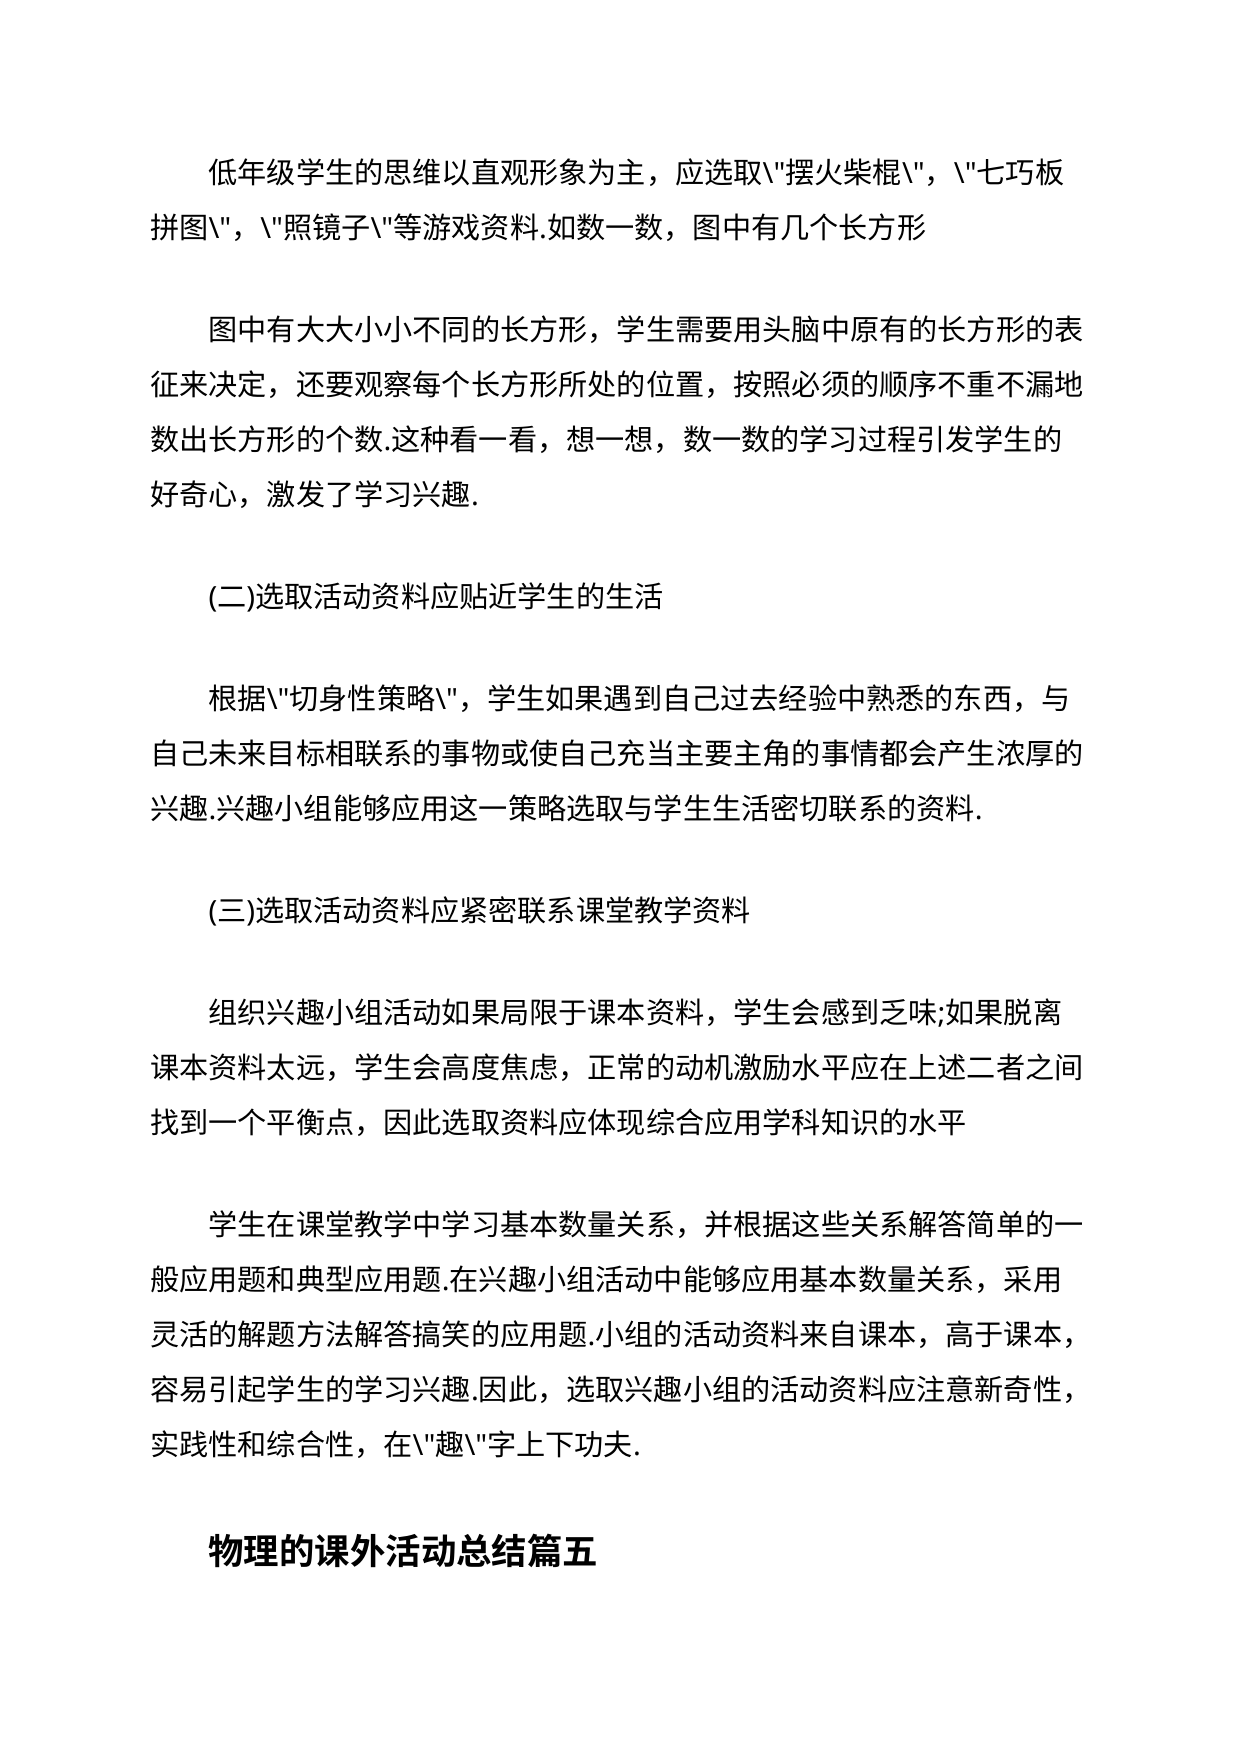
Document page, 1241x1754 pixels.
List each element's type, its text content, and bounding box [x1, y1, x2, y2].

text 物理的课外活动总结篇五 [150, 1523, 1090, 1574]
text 学生在课堂教学中学习基本数量关系，并根据这些关系解答简单的一般应用题和典型应用题.在兴趣小组活动中能够应用基本数量关系，采用灵活的解题方法解答搞笑的应用题.小组的活动资料来自课本，高于课本，容易引起学生的学习兴趣.因此，选取兴趣小组的活动资料应注意新奇性，实践性和综合性，在\"趣\"字上下功夫. [150, 1201, 1090, 1463]
text (三)选取活动资料应紧密联系课堂教学资料 [150, 888, 1090, 930]
text 根据\"切身性策略\"，学生如果遇到自己过去经验中熟悉的东西，与自己未来目标相联系的事物或使自己充当主要主角的事情都会产生浓厚的兴趣.兴趣小组能够应用这一策略选取与学生生活密切联系的资料. [150, 676, 1090, 828]
text (二)选取活动资料应贴近学生的生活 [150, 574, 1090, 616]
text 组织兴趣小组活动如果局限于课本资料，学生会感到乏味;如果脱离课本资料太远，学生会高度焦虑，正常的动机激励水平应在上述二者之间找到一个平衡点，因此选取资料应体现综合应用学科知识的水平 [150, 989, 1090, 1142]
text 图中有大大小小不同的长方形，学生需要用头脑中原有的长方形的表征来决定，还要观察每个长方形所处的位置，按照必须的顺序不重不漏地数出长方形的个数.这种看一看，想一想，数一数的学习过程引发学生的好奇心，激发了学习兴趣. [150, 307, 1090, 514]
text 低年级学生的思维以直观形象为主，应选取\"摆火柴棍\"，\"七巧板拼图\"，\"照镜子\"等游戏资料.如数一数，图中有几个长方形 [150, 150, 1090, 247]
